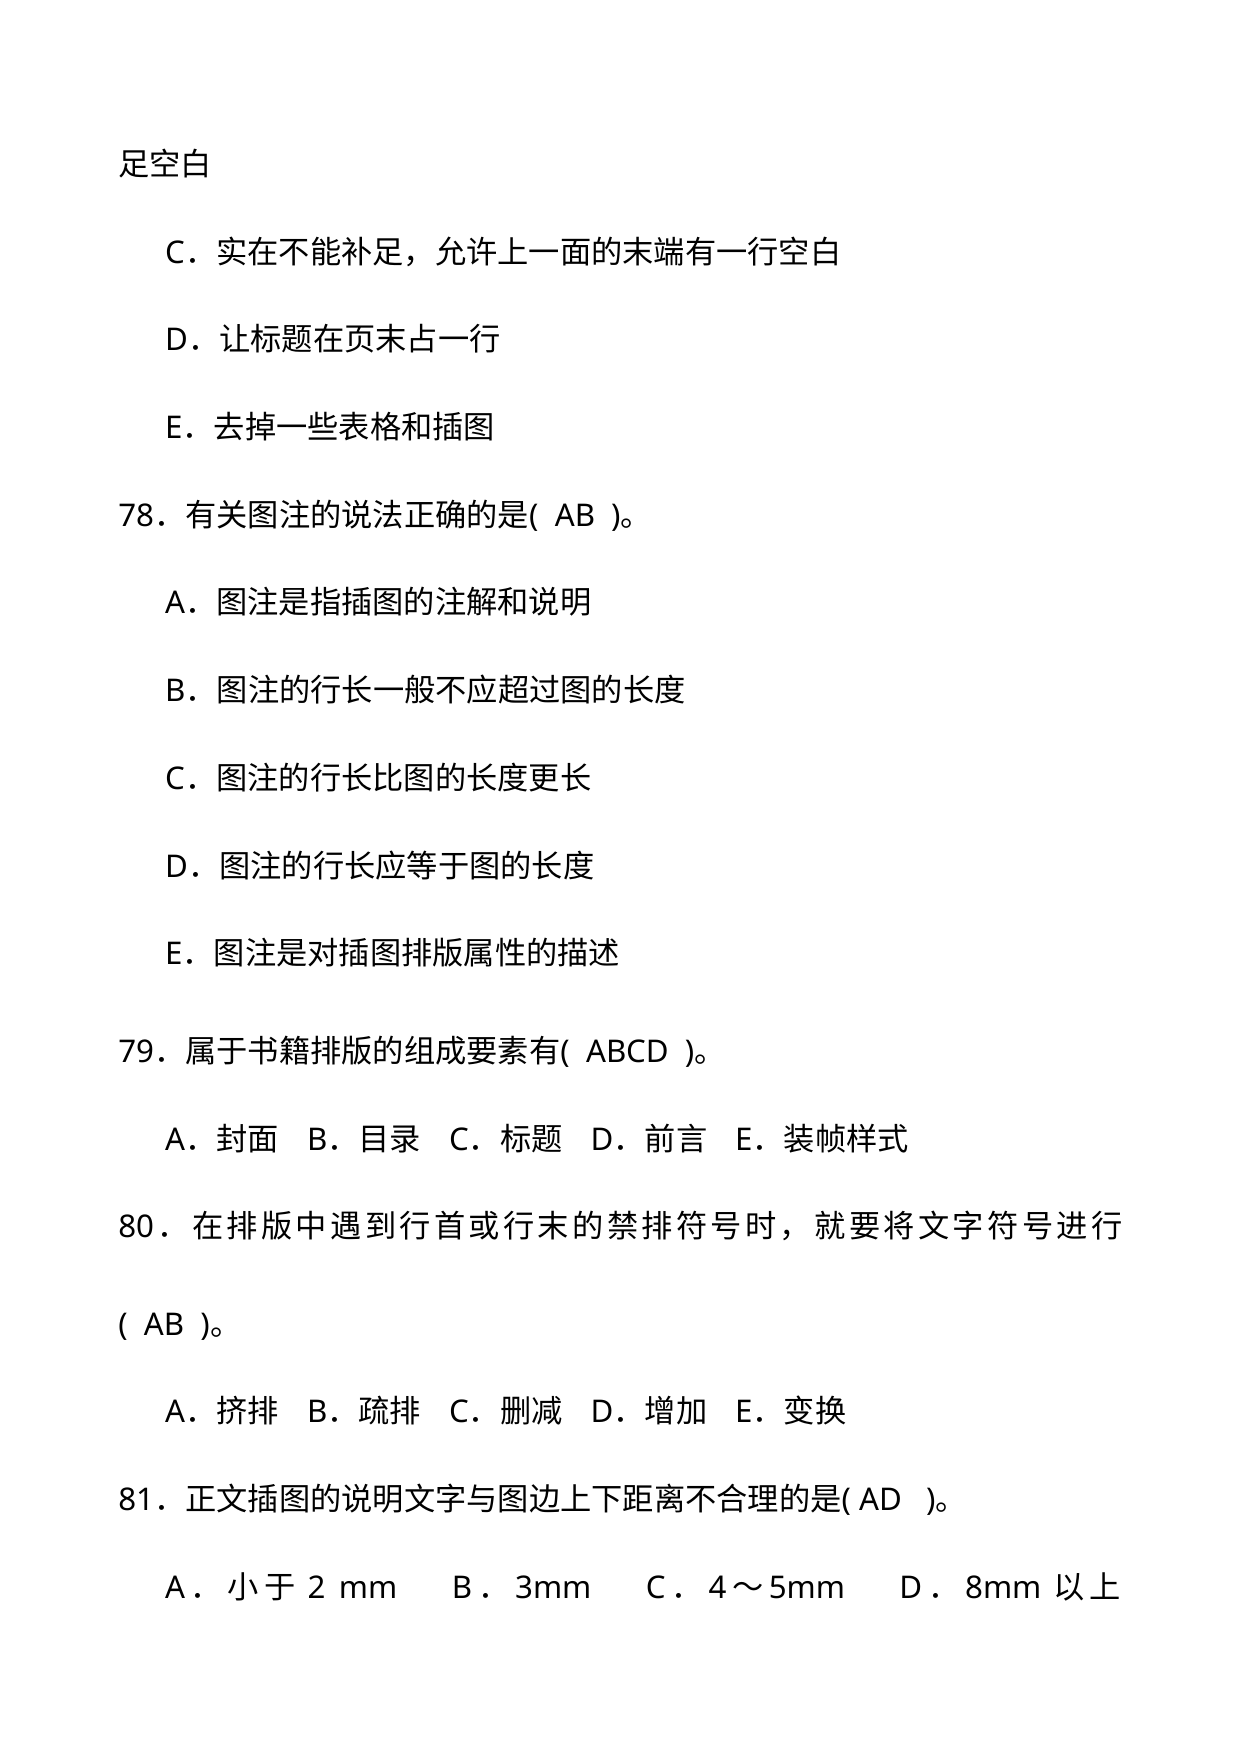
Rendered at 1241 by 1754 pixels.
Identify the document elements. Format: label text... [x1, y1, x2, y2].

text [118, 1552, 1122, 1617]
text A．图注是指插图的注解和说明 [118, 568, 1122, 633]
text 81．正文插图的说明文字与图边上下距离不合理的是( AD )。 [118, 1464, 1122, 1529]
text A．挤排 B．疏排 C．删减 D．增加 E．变换 [118, 1377, 1122, 1442]
text E．图注是对插图排版属性的描述 79．属于书籍排版的组成要素有( ABCD )。 [118, 919, 1122, 1081]
text C．实在不能补足，允许上一面的末端有一行空白 [118, 217, 1122, 282]
text B．图注的行长一般不应超过图的长度 [118, 656, 1122, 721]
text 80．在排版中遇到行首或行末的禁排符号时，就要将文字符号进行( AB )。 [118, 1192, 1122, 1354]
text D．图注的行长应等于图的长度 [118, 831, 1122, 896]
text 78．有关图注的说法正确的是( AB )。 [118, 480, 1122, 545]
text E．去掉一些表格和插图 [118, 392, 1122, 457]
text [118, 129, 1122, 194]
text D．让标题在页末占一行 [118, 305, 1122, 370]
text C．图注的行长比图的长度更长 [118, 743, 1122, 808]
text A．封面 B．目录 C．标题 D．前言 E．装帧样式 [118, 1104, 1122, 1169]
